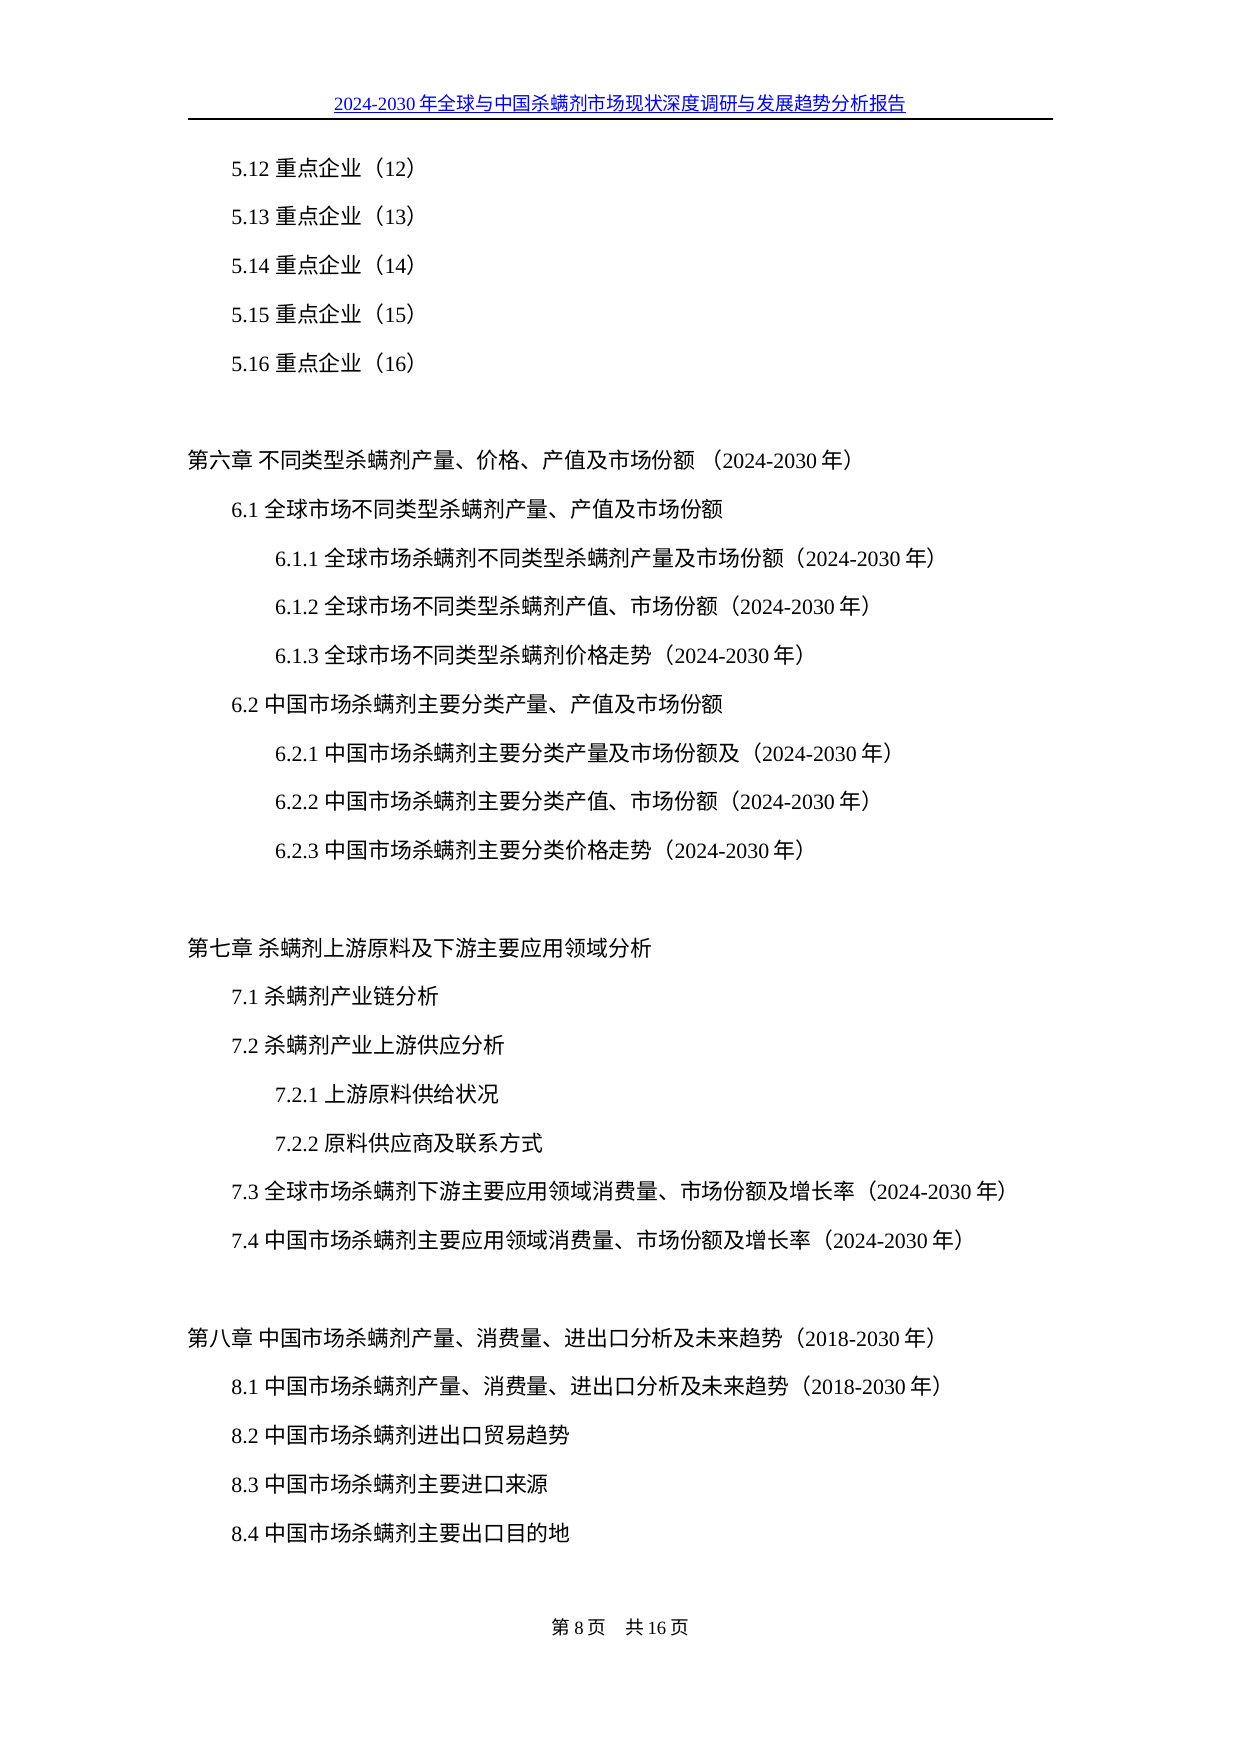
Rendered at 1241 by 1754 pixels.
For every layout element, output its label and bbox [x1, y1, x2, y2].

text [187, 150, 1053, 1548]
